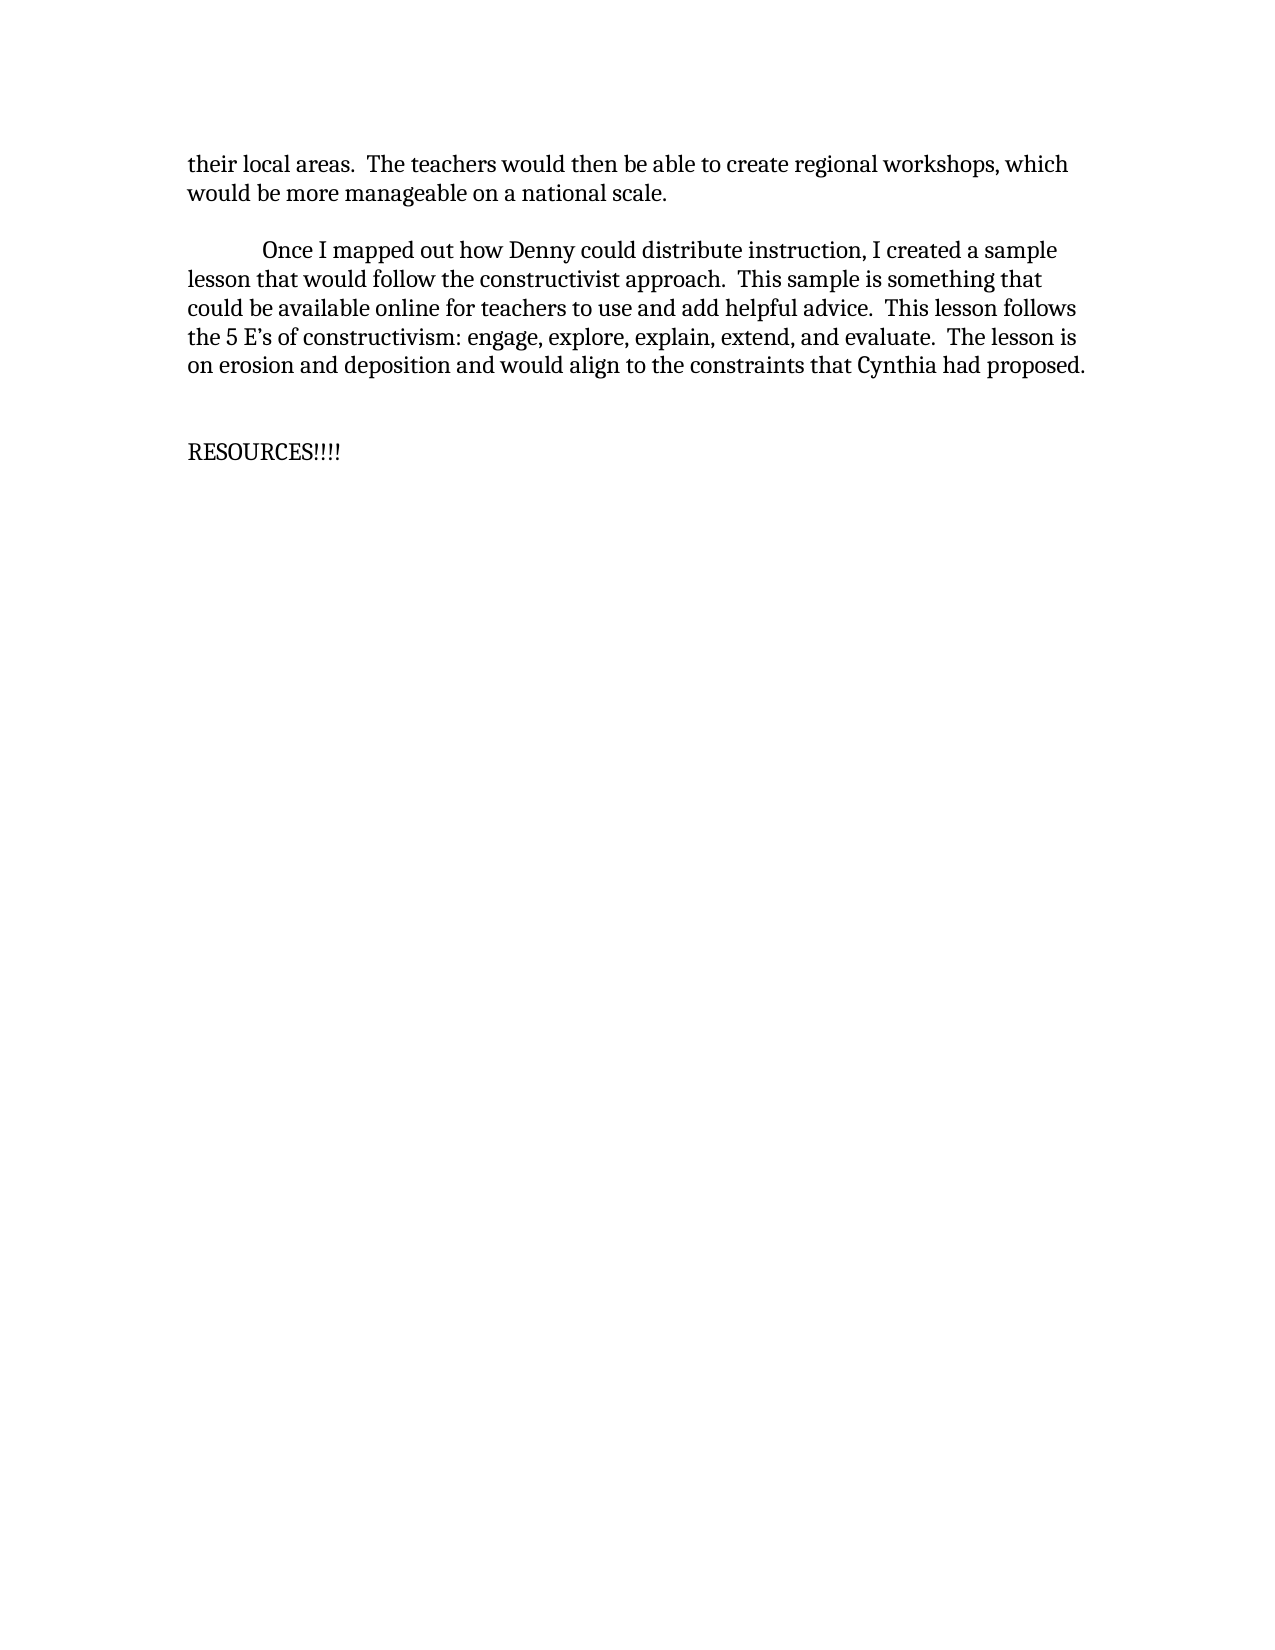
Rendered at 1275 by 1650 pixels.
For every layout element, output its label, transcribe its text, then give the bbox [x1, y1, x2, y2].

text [187, 150, 1087, 207]
text RESOURCES!!!! [187, 437, 1087, 466]
text Once I mapped out how Denny could distribute instruction, I created a sample lesson that would follow the constructivist approach. This sample is something that could be available online for teachers to use and add helpful advice. This lesson follows the 5 E’s of constructivism: engage, explore, explain, extend, and evaluate. The lesson is on erosion and deposition and would align to the constraints that Cynthia had proposed. [187, 236, 1087, 380]
